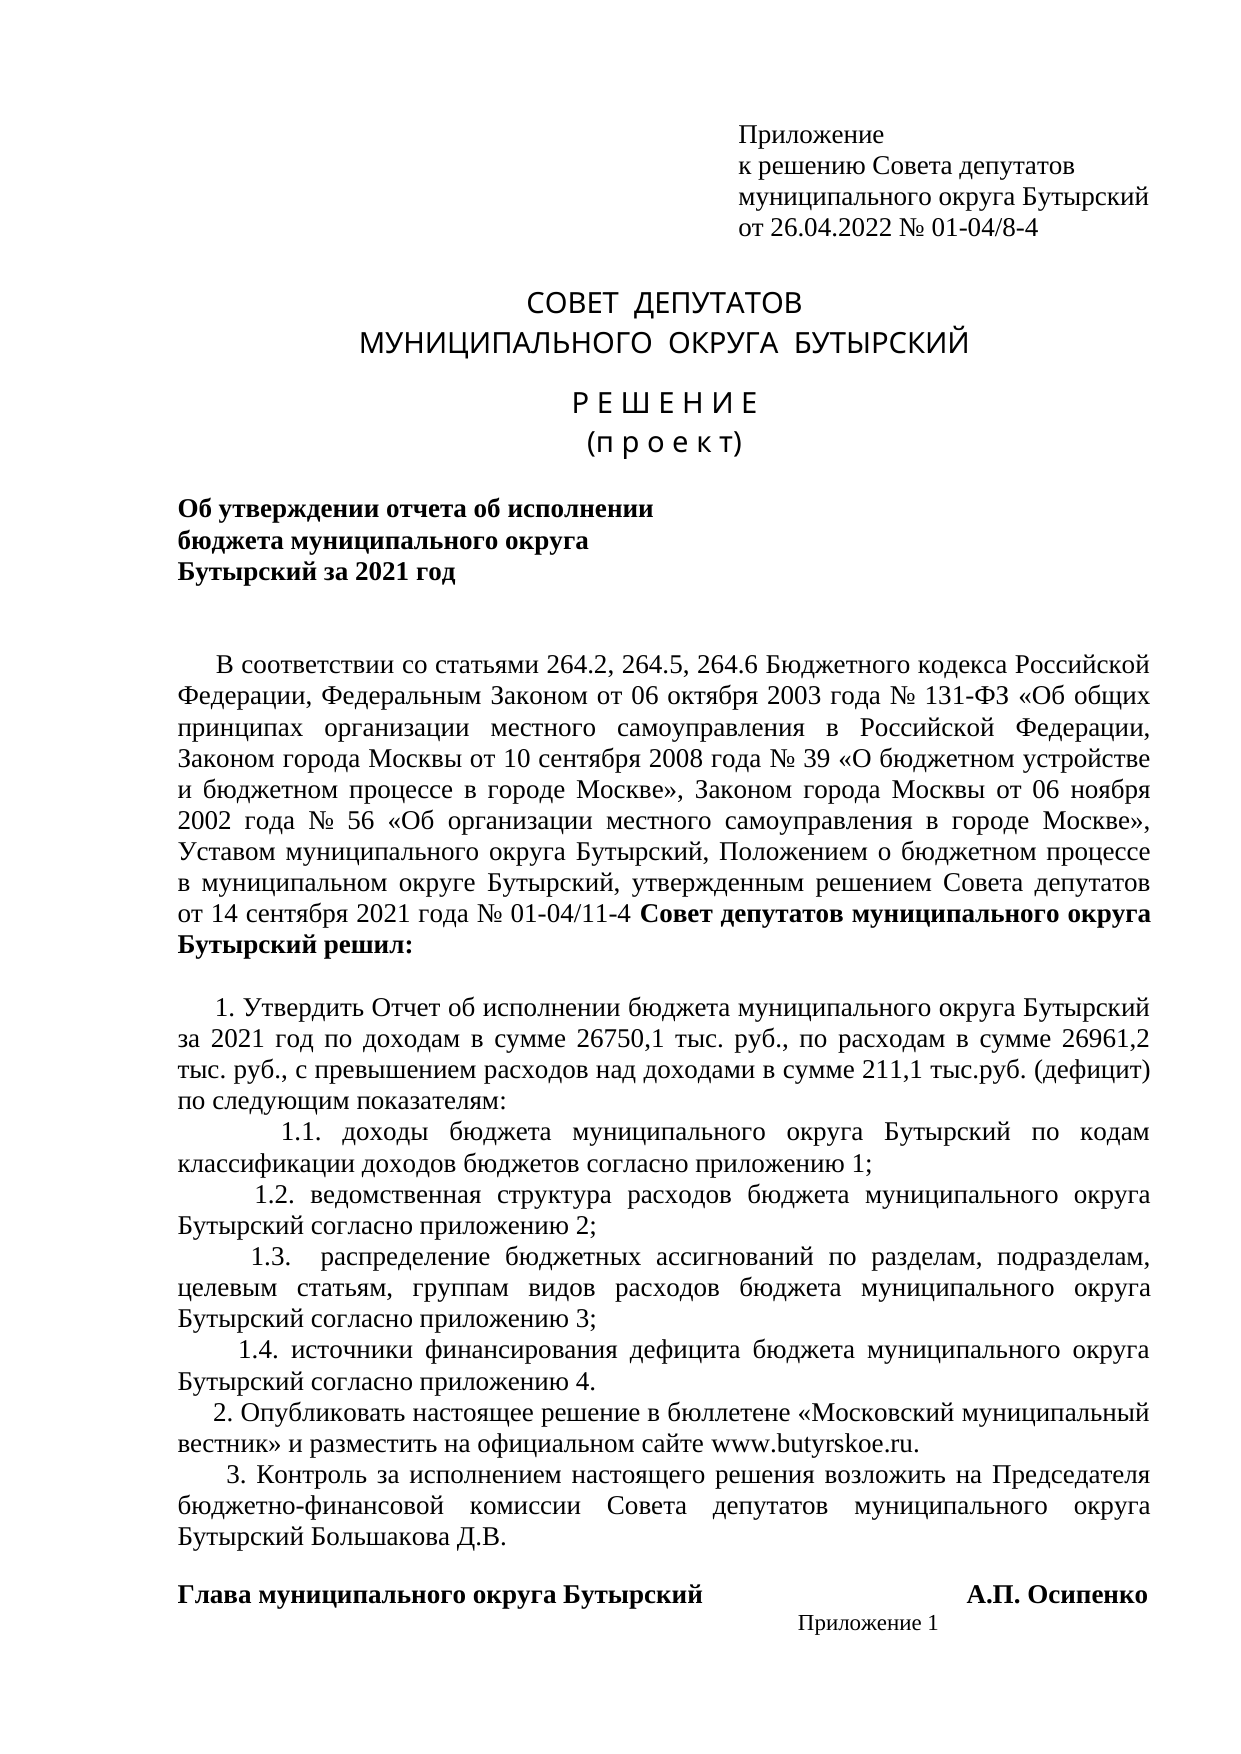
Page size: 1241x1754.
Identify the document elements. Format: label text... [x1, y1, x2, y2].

text Об утверждении отчета об исполнении [177, 493, 1152, 524]
text 1.2. ведомственная структура расходов бюджета муниципального округа Бутырский согласно приложению 2; [177, 1178, 1152, 1240]
text СОВЕТ ДЕПУТАТОВ [177, 282, 1152, 322]
text (п р о е к т) [177, 422, 1152, 461]
text Приложение [177, 118, 1152, 149]
text Р Е Ш Е Н И Е [177, 382, 1152, 422]
text 3. Контроль за исполнением настоящего решения возложить на Председателя бюджетно-финансовой комиссии Совета депутатов муниципального округа Бутырский Большакова Д.В. [177, 1458, 1152, 1552]
text к решению Совета депутатов [177, 149, 1152, 180]
text Глава муниципального округа Бутырский А.П. Осипенко [177, 1578, 1152, 1609]
text 1.4. источники финансирования дефицита бюджета муниципального округа Бутырский согласно приложению 4. [177, 1333, 1152, 1396]
text 1. Утвердить Отчет об исполнении бюджета муниципального округа Бутырский за 2021 год по доходам в сумме 26750,1 тыс. руб., по расходам в сумме 26961,2 тыс. руб., с превышением расходов над доходами в сумме 211,1 тыс.руб. (дефицит) по следующим показателям: [177, 991, 1152, 1116]
text муниципального округа Бутырский [177, 180, 1152, 212]
text 2. Опубликовать настоящее решение в бюллетене «Московский муниципальный вестник» и разместить на официальном сайте www.butyrskoe.ru. [177, 1396, 1152, 1458]
text от 26.04.2022 № 01-04/8-4 [177, 212, 1152, 243]
text 1.3. распределение бюджетных ассигнований по разделам, подразделам, целевым статьям, группам видов расходов бюджета муниципального округа Бутырский согласно приложению 3; [177, 1240, 1152, 1333]
text Бутырский за 2021 год [177, 555, 1152, 586]
text 1.1. доходы бюджета муниципального округа Бутырский по кодам классификации доходов бюджетов согласно приложению 1; [177, 1116, 1152, 1178]
text бюджета муниципального округа [177, 524, 1152, 555]
text В соответствии со статьями 264.2, 264.5, 264.6 Бюджетного кодекса Российской Федерации, Федеральным Законом от 06 октября 2003 года № 131-ФЗ «Об общих принципах организации местного самоуправления в Российской Федерации, Законом города Москвы от 10 сентября 2008 года № 39 «О бюджетном устройстве и бюджетном процессе в городе Москве», Законом города Москвы от 06 ноября 2002 года № 56 «Об организации местного самоуправления в городе Москве», Уставом муниципального округа Бутырский, Положением о бюджетном процессе в муниципальном округе Бутырский, утвержденным решением Совета депутатов от 14 сентября 2021 года № 01-04/11-4 Совет депутатов муниципального округа Бутырский решил: [177, 648, 1152, 960]
text МУНИЦИПАЛЬНОГО ОКРУГА БУТЫРСКИЙ [177, 322, 1152, 362]
text Приложение 1 [177, 1609, 1152, 1635]
